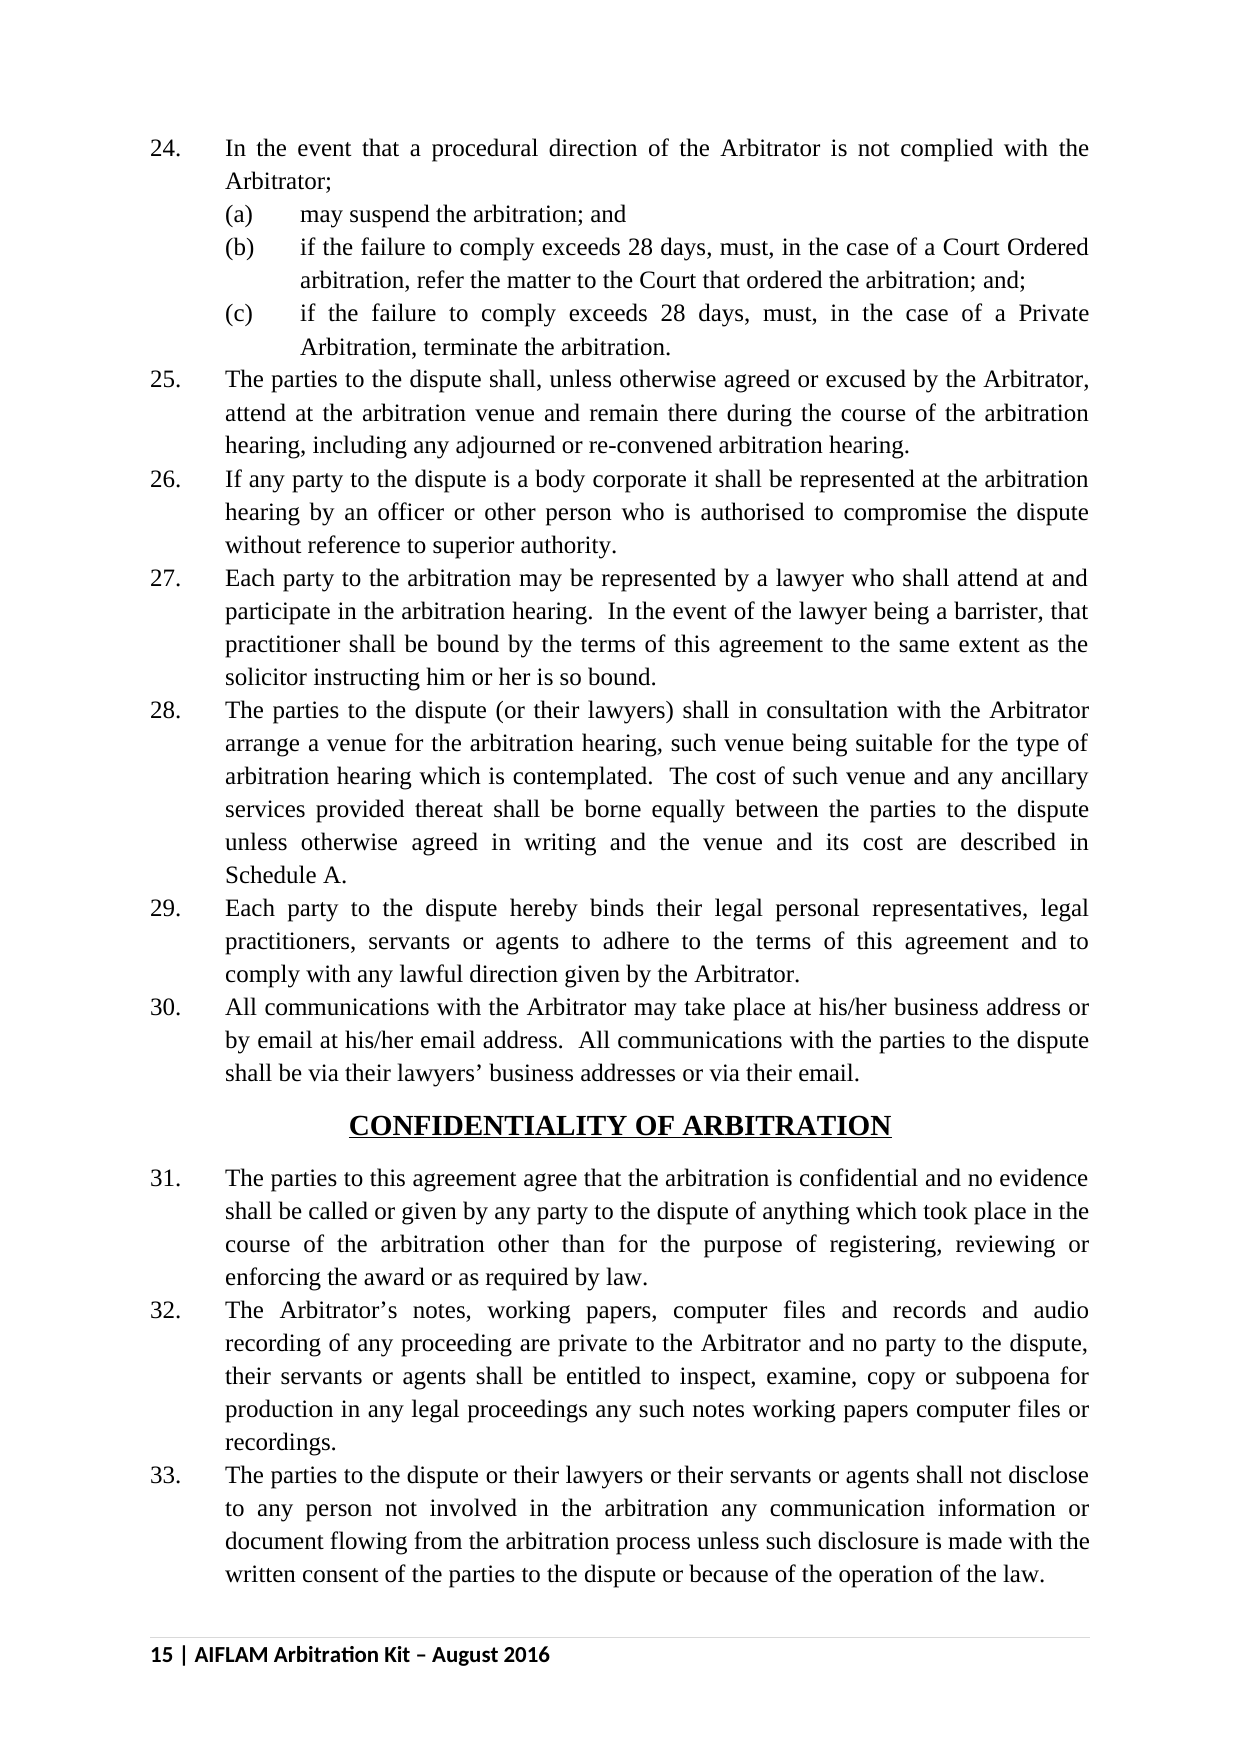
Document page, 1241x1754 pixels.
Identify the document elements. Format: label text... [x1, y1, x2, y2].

list if the failure to comply exceeds 28 days, must, in the case of a Private Arbitration, terminate the arbitration. [225, 298, 1090, 360]
list may suspend the arbitration; and [225, 199, 1090, 228]
list The parties to the dispute (or their lawyers) shall in consultation with the Arbitrator arrange a venue for the arbitration hearing, such venue being suitable for the type of arbitration hearing which is contemplated. The cost of such venue and any ancillary services provided thereat shall be borne equally between the parties to the dispute unless otherwise agreed in writing and the venue and its cost are described in Schedule A. [150, 695, 1090, 889]
list If any party to the dispute is a body corporate it shall be represented at the arbitration hearing by an officer or other person who is authorised to compromise the dispute without reference to superior authority. [150, 464, 1090, 558]
list In the event that a procedural direction of the Arbitrator is not complied with the Arbitrator; [150, 133, 1090, 195]
list The Arbitrator’s notes, working papers, computer files and records and audio recording of any proceeding are private to the Arbitrator and no party to the dispute, their servants or agents shall be entitled to inspect, examine, copy or subpoena for production in any legal proceedings any such notes working papers computer files or recordings. [150, 1295, 1090, 1456]
subtitle CONFIDENTIALITY OF ARBITRATION [150, 1108, 1090, 1141]
list The parties to this agreement agree that the arbitration is confidential and no evidence shall be called or given by any party to the dispute of anything which took place in the course of the arbitration other than for the purpose of registering, reviewing or enforcing the award or as required by law. [150, 1163, 1090, 1291]
list The parties to the dispute or their lawyers or their servants or agents shall not disclose to any person not involved in the arbitration any communication information or document flowing from the arbitration process unless such disclosure is made with the written consent of the parties to the dispute or because of the operation of the law. [150, 1460, 1090, 1588]
list if the failure to comply exceeds 28 days, must, in the case of a Court Ordered arbitration, refer the matter to the Court that ordered the arbitration; and; [225, 232, 1090, 294]
list The parties to the dispute shall, unless otherwise agreed or excused by the Arbitrator, attend at the arbitration venue and remain there during the course of the arbitration hearing, including any adjourned or re-convened arbitration hearing. [150, 364, 1090, 459]
list Each party to the dispute hereby binds their legal personal representatives, legal practitioners, servants or agents to adhere to the terms of this agreement and to comply with any lawful direction given by the Arbitrator. [150, 893, 1090, 988]
list All communications with the Arbitrator may take place at his/her business address or by email at his/her email address. All communications with the parties to the dispute shall be via their lawyers’ business addresses or via their email. [150, 992, 1090, 1087]
list Each party to the arbitration may be represented by a lawyer who shall attend at and participate in the arbitration hearing. In the event of the lawyer being a barrister, that practitioner shall be bound by the terms of this agreement to the same extent as the solicitor instructing him or her is so bound. [150, 563, 1090, 691]
